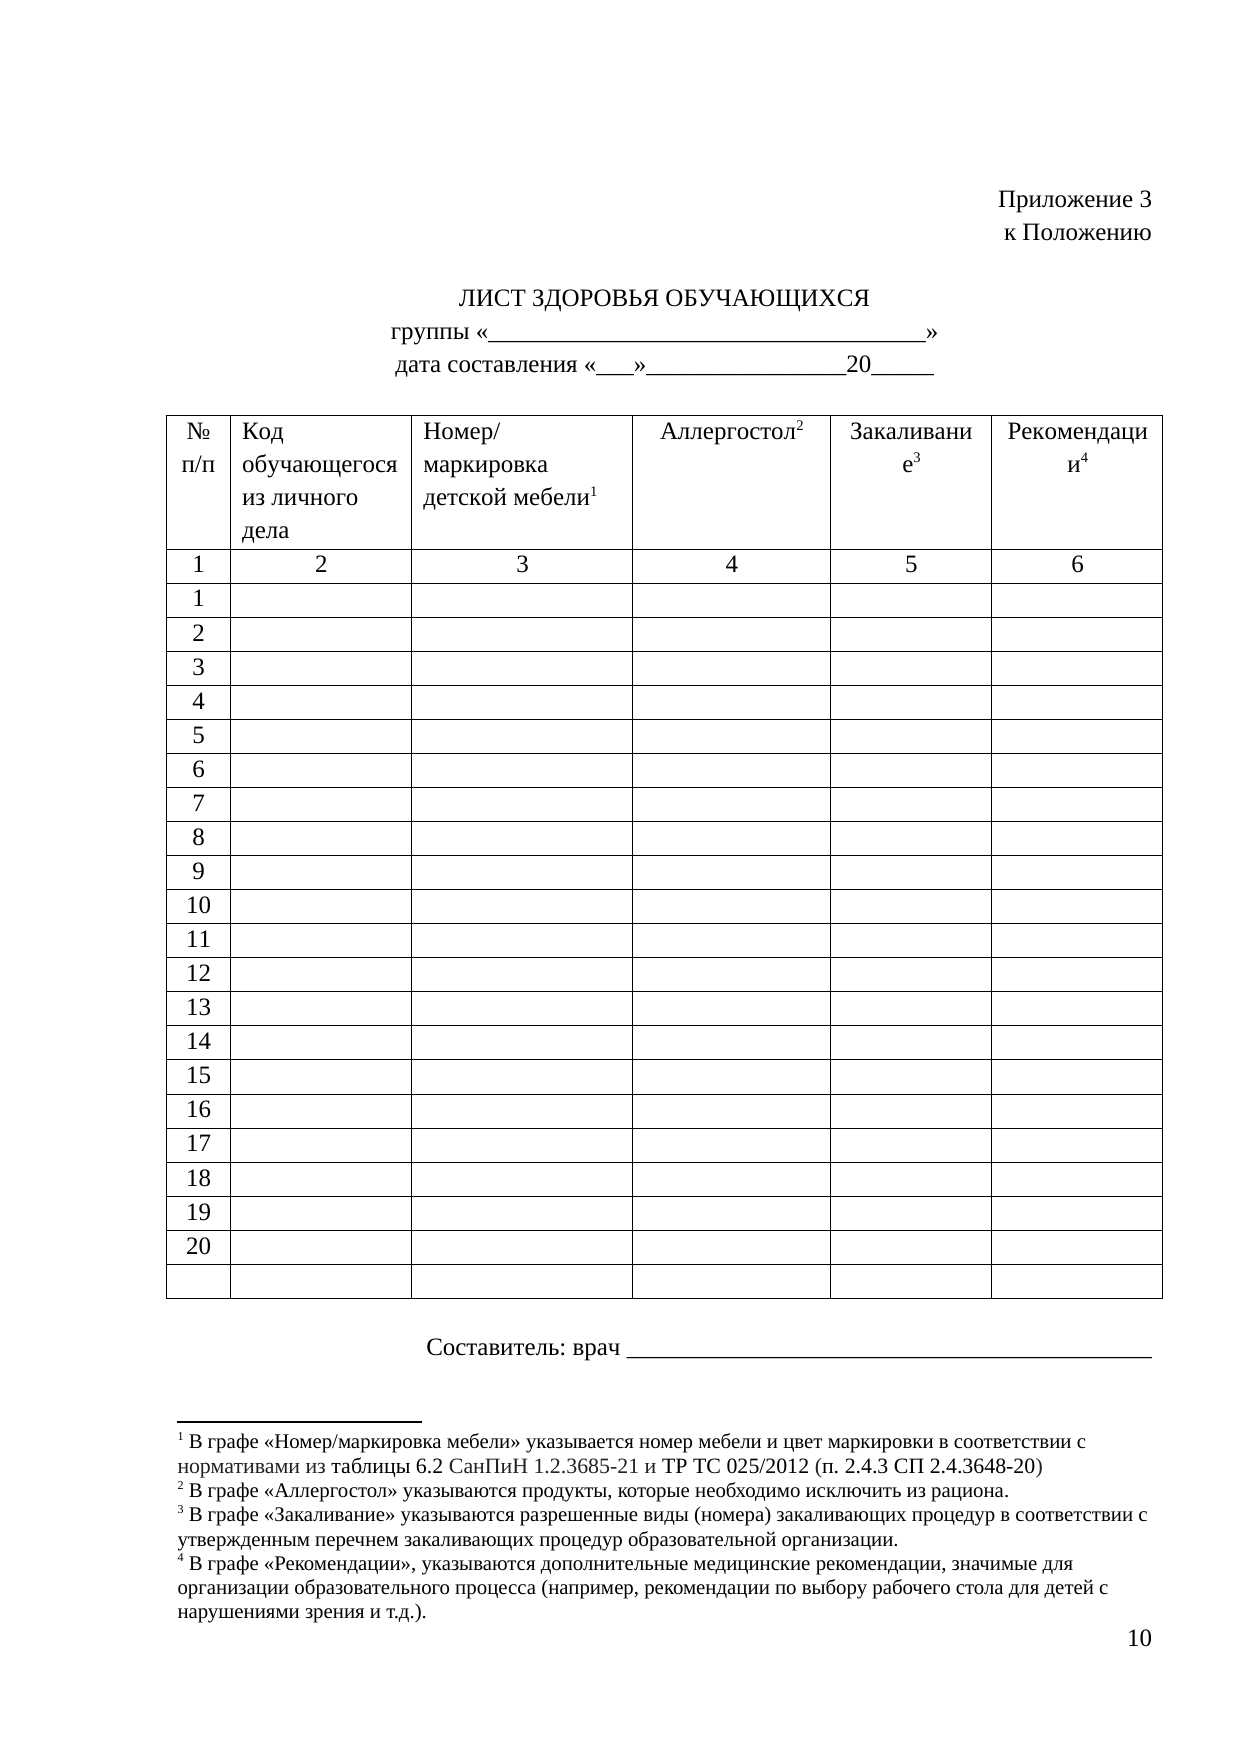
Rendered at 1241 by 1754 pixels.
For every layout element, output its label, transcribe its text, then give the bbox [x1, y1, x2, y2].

table_cell 1 [167, 550, 230, 582]
table_cell [231, 924, 411, 957]
table_cell [633, 822, 830, 855]
text Составитель: врач __________________________________________ [177, 1332, 1152, 1361]
table_cell [231, 1026, 411, 1059]
table_cell [992, 686, 1162, 719]
table_cell [412, 1265, 632, 1298]
table_cell [231, 856, 411, 889]
table_cell [831, 1265, 991, 1298]
table_cell 3 [167, 652, 230, 685]
table_cell [831, 1197, 991, 1230]
table_cell [412, 1197, 632, 1230]
table_cell [412, 618, 632, 651]
table_cell [231, 686, 411, 719]
table_cell [231, 1060, 411, 1093]
table_cell [633, 924, 830, 957]
table_header № п/п [167, 416, 230, 548]
table_cell 4 [167, 686, 230, 719]
table_cell 9 [167, 856, 230, 889]
table_cell [992, 1095, 1162, 1127]
table_cell [633, 958, 830, 991]
table_cell [633, 1060, 830, 1093]
table_cell [231, 1163, 411, 1196]
table_cell 6 [992, 550, 1162, 582]
table_cell 16 [167, 1095, 230, 1127]
table_cell [992, 1026, 1162, 1059]
table_cell [633, 1095, 830, 1127]
table_cell [412, 924, 632, 957]
text Приложение 3 [177, 184, 1152, 213]
table_cell [633, 1163, 830, 1196]
table_header Код обучающегося из личного дела [231, 416, 411, 548]
table_cell [992, 1231, 1162, 1264]
table_cell [412, 788, 632, 821]
table_cell [992, 992, 1162, 1025]
table_cell 14 [167, 1026, 230, 1059]
table_cell [231, 958, 411, 991]
table_cell 5 [167, 720, 230, 753]
table_cell [992, 1265, 1162, 1298]
table_header Рекомендации [992, 416, 1162, 548]
table_cell [831, 856, 991, 889]
table_cell [831, 890, 991, 923]
table_cell 17 [167, 1129, 230, 1162]
table_cell 1 [167, 584, 230, 617]
table_cell [412, 720, 632, 753]
table_cell 12 [167, 958, 230, 991]
table_header Аллергостол [633, 416, 830, 548]
table_cell [831, 1231, 991, 1264]
table_cell 10 [167, 890, 230, 923]
table_cell [231, 822, 411, 855]
table_cell [412, 652, 632, 685]
table_cell [831, 686, 991, 719]
table_cell 19 [167, 1197, 230, 1230]
table_cell [412, 754, 632, 787]
table_cell [412, 1026, 632, 1059]
table_cell [633, 618, 830, 651]
table_cell [992, 958, 1162, 991]
table_header Номер/маркировка детской мебели [412, 416, 632, 548]
table_cell [633, 1197, 830, 1230]
table_cell [992, 1129, 1162, 1162]
table_cell [992, 584, 1162, 617]
table_cell [831, 1060, 991, 1093]
table_cell [231, 788, 411, 821]
table_cell [231, 652, 411, 685]
table_cell [231, 584, 411, 617]
table_cell [831, 822, 991, 855]
table_cell [831, 1129, 991, 1162]
table_cell 11 [167, 924, 230, 957]
table_cell [992, 890, 1162, 923]
table_cell [231, 618, 411, 651]
table_cell [992, 1163, 1162, 1196]
table_cell [831, 992, 991, 1025]
table_cell [992, 1060, 1162, 1093]
table_cell [633, 652, 830, 685]
table_cell 18 [167, 1163, 230, 1196]
table_cell 2 [231, 550, 411, 582]
table_cell 5 [831, 550, 991, 582]
table_cell [231, 754, 411, 787]
table_cell [633, 1231, 830, 1264]
table_cell [633, 584, 830, 617]
table_cell [992, 924, 1162, 957]
table_cell [412, 584, 632, 617]
table_cell [231, 890, 411, 923]
table_cell [633, 1265, 830, 1298]
table_cell [412, 856, 632, 889]
table_cell 20 [167, 1231, 230, 1264]
table_cell [633, 1129, 830, 1162]
table_cell [633, 788, 830, 821]
table_cell [633, 1026, 830, 1059]
table_cell [992, 720, 1162, 753]
table_cell 4 [633, 550, 830, 582]
table_cell [412, 1231, 632, 1264]
table_cell [831, 754, 991, 787]
table_cell [992, 822, 1162, 855]
table_cell [412, 822, 632, 855]
table_cell [231, 992, 411, 1025]
table_cell [167, 1265, 230, 1298]
text к Положению [177, 217, 1152, 246]
table_cell [633, 720, 830, 753]
table_cell [412, 1129, 632, 1162]
table_cell [633, 890, 830, 923]
table_cell [831, 720, 991, 753]
table_cell [231, 1095, 411, 1127]
table_cell 7 [167, 788, 230, 821]
table_cell [992, 1197, 1162, 1230]
table_cell [231, 720, 411, 753]
table_cell [231, 1129, 411, 1162]
table_header Закаливание [831, 416, 991, 548]
text ЛИСТ ЗДОРОВЬЯ ОБУЧАЮЩИХСЯ группы «___________________________________» дата составления «___»________________20_____ [177, 283, 1152, 378]
table_cell 8 [167, 822, 230, 855]
table_cell [831, 584, 991, 617]
table_cell [992, 788, 1162, 821]
table_cell [831, 958, 991, 991]
table_cell 3 [412, 550, 632, 582]
table_cell 6 [167, 754, 230, 787]
table_cell [831, 1026, 991, 1059]
table_cell [412, 958, 632, 991]
table_cell [633, 992, 830, 1025]
table_cell 2 [167, 618, 230, 651]
table_cell [412, 1163, 632, 1196]
table_cell [831, 788, 991, 821]
table_cell [231, 1231, 411, 1264]
table_cell [231, 1197, 411, 1230]
table_cell [412, 1060, 632, 1093]
table_cell [412, 1095, 632, 1127]
table_cell [831, 652, 991, 685]
table_cell [831, 618, 991, 651]
table_cell 13 [167, 992, 230, 1025]
table_cell [412, 992, 632, 1025]
table_cell [831, 924, 991, 957]
table_cell [412, 890, 632, 923]
table_cell [633, 754, 830, 787]
table_cell [992, 618, 1162, 651]
table_cell [633, 856, 830, 889]
table_cell [992, 652, 1162, 685]
table_cell [231, 1265, 411, 1298]
table_cell [831, 1095, 991, 1127]
table_cell [633, 686, 830, 719]
table_cell [992, 754, 1162, 787]
table_cell 15 [167, 1060, 230, 1093]
table_cell [992, 856, 1162, 889]
table_cell [831, 1163, 991, 1196]
table_cell [412, 686, 632, 719]
